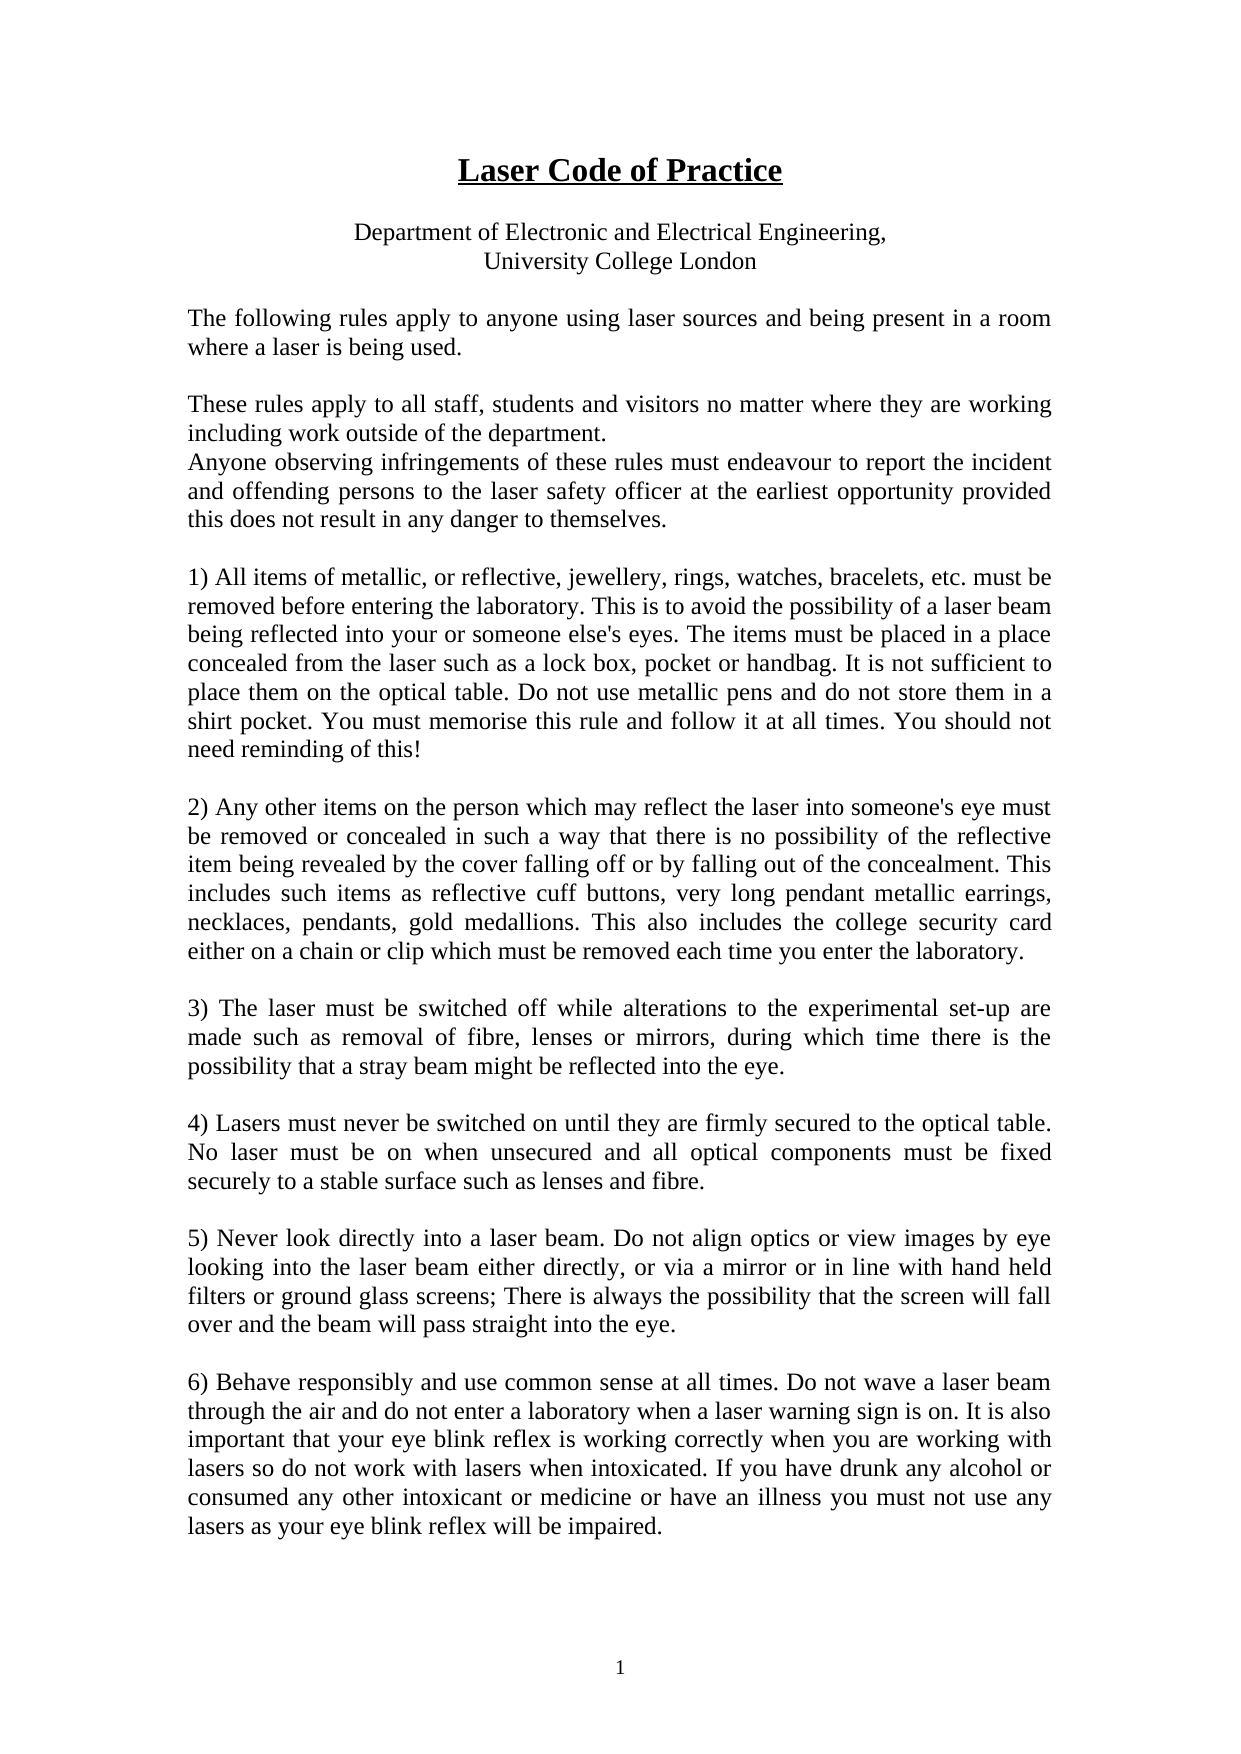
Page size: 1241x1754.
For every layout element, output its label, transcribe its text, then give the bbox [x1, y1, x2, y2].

text 2) Any other items on the person which may reflect the laser into someone's eye must be removed or concealed in such a way that there is no possibility of the reflective item being revealed by the cover falling off or by falling out of the concealment. This includes such items as reflective cuff buttons, very long pendant metallic earrings, necklaces, pendants, gold medallions. This also includes the college security card either on a chain or clip which must be removed each time you enter the laboratory. [187, 792, 1053, 964]
text Department of Electronic and Electrical Engineering, [187, 217, 1053, 246]
text University College London [187, 246, 1053, 274]
text These rules apply to all staff, students and visitors no matter where they are working including work outside of the department. [187, 389, 1053, 447]
text 6) Behave responsibly and use common sense at all times. Do not wave a laser beam through the air and do not enter a laboratory when a laser warning sign is on. It is also important that your eye blink reflex is working correctly when you are working with lasers so do not work with lasers when intoxicated. If you have drunk any alcohol or consumed any other intoxicant or medicine or have an illness you must not use any lasers as your eye blink reflex will be impaired. [187, 1367, 1053, 1539]
text 1) All items of metallic, or reflective, jewellery, rings, watches, bracelets, etc. must be removed before entering the laboratory. This is to avoid the possibility of a laser beam being reflected into your or someone else's eyes. The items must be placed in a place concealed from the laser such as a lock box, pocket or handbag. It is not sufficient to place them on the optical table. Do not use metallic pens and do not store them in a shirt pocket. You must memorise this rule and follow it at all times. You should not need reminding of this! [187, 562, 1053, 763]
text Anyone observing infringements of these rules must endeavour to report the incident and offending persons to the laser safety officer at the earliest opportunity provided this does not result in any danger to themselves. [187, 447, 1053, 533]
text 3) The laser must be switched off while alterations to the experimental set-up are made such as removal of fibre, lenses or mirrors, during which time there is the possibility that a stray beam might be reflected into the eye. [187, 993, 1053, 1079]
text 5) Never look directly into a laser beam. Do not align optics or view images by eye looking into the laser beam either directly, or via a mirror or in line with hand held filters or ground glass screens; There is always the possibility that the screen will fall over and the beam will pass straight into the eye. [187, 1223, 1053, 1338]
text 4) Lasers must never be switched on until they are firmly secured to the optical table. No laser must be on when unsecured and all optical components must be fixed securely to a stable surface such as lenses and fibre. [187, 1108, 1053, 1194]
text The following rules apply to anyone using laser sources and being present in a room where a laser is being used. [187, 303, 1053, 361]
text Laser Code of Practice [187, 150, 1053, 188]
